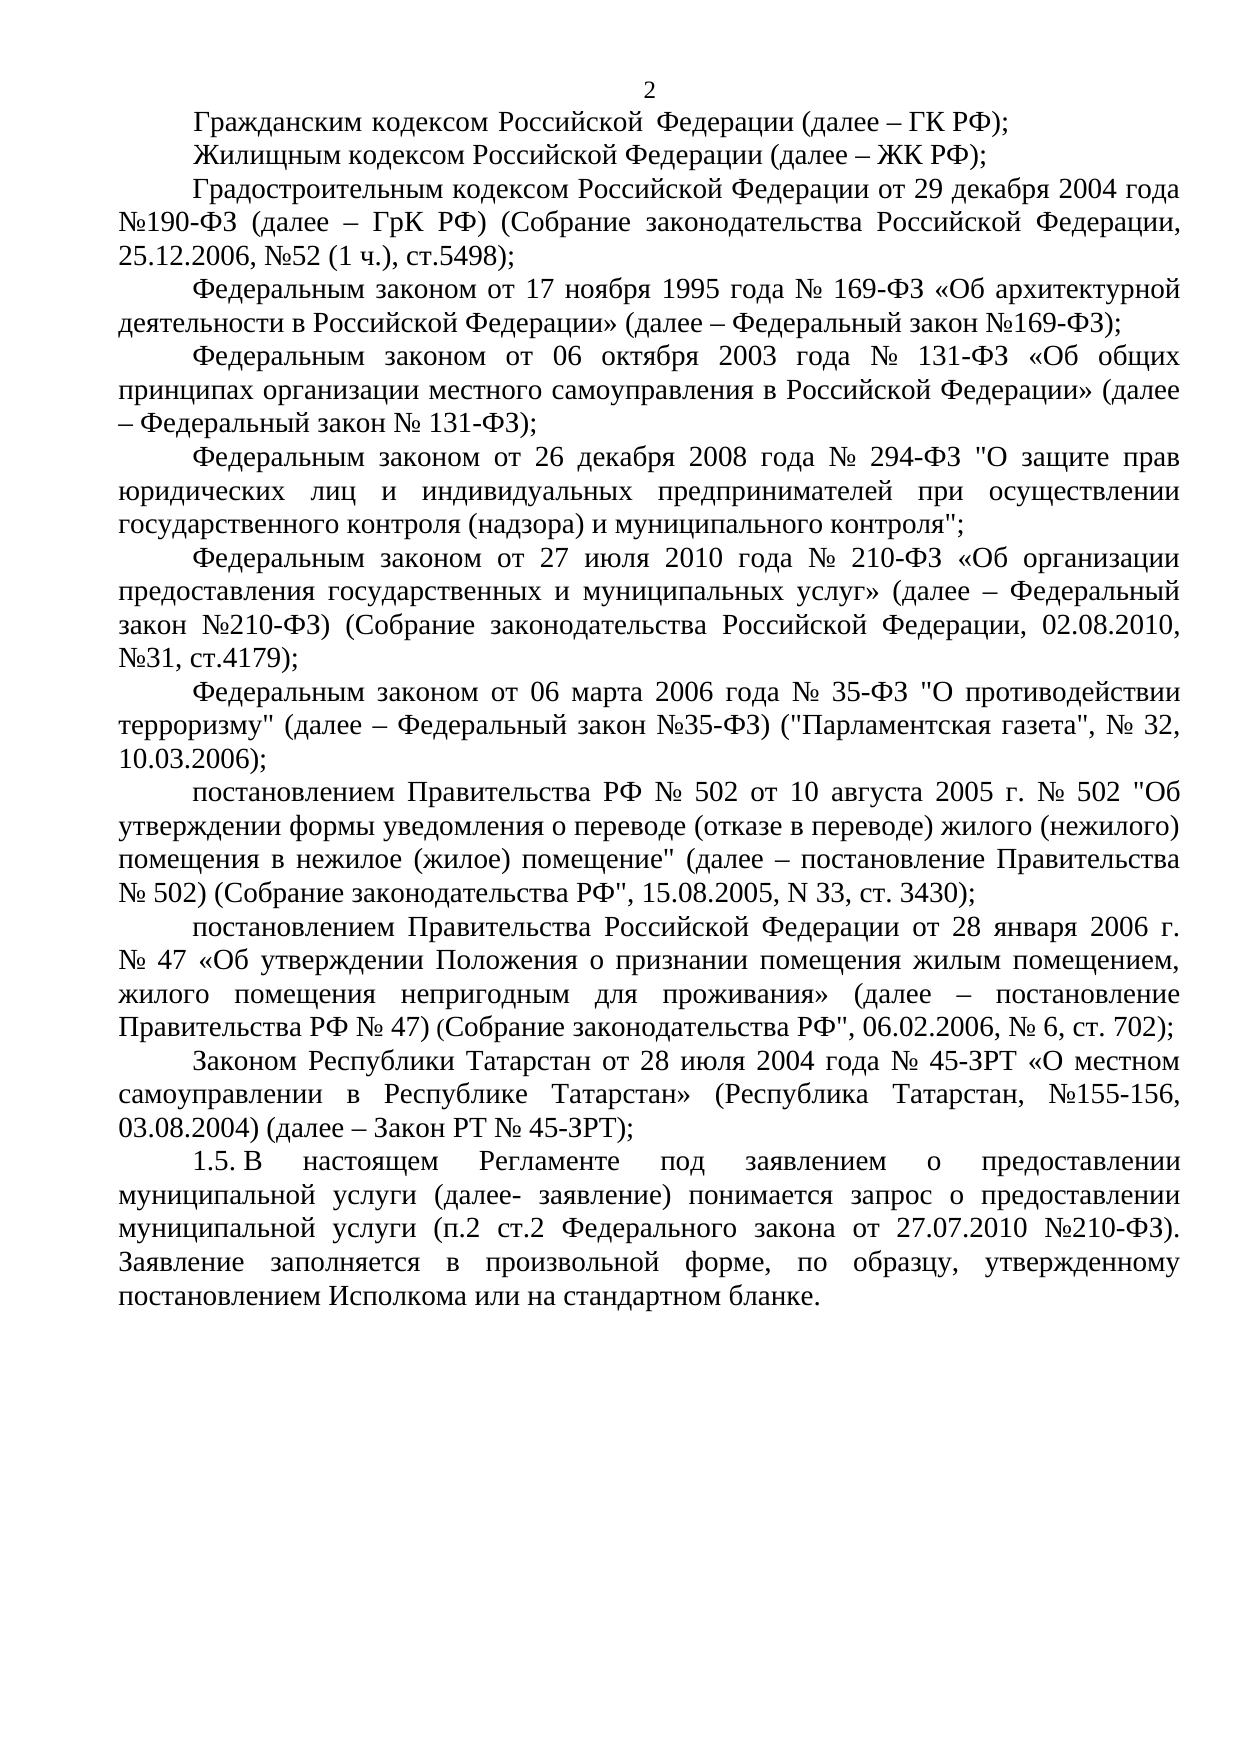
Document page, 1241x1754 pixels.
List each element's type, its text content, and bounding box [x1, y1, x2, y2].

text Жилищным кодексом Российской Федерации (далее – ЖК РФ); [118, 137, 1181, 171]
text Федеральным законом от 17 ноября 1995 года № 169-ФЗ «Об архитектурной деятельности в Российской Федерации» (далее – Федеральный закон №169-ФЗ); [118, 271, 1181, 338]
text постановлением Правительства Российской Федерации от 28 января 2006 г. № 47 «Об утверждении Положения о признании помещения жилым помещением, жилого помещения непригодным для проживания» (далее – постановление Правительства РФ № 47) (Собрание законодательства РФ", 06.02.2006, № 6, ст. 702); [118, 909, 1181, 1043]
text Гражданским кодексом Российской Федерации (далее – ГК РФ); [118, 104, 1181, 137]
text Законом Республики Татарстан от 28 июля 2004 года № 45-ЗРТ «О местном самоуправлении в Республике Татарстан» (Республика Татарстан, №155-156, 03.08.2004) (далее – Закон РТ № 45-ЗРТ); [118, 1043, 1181, 1143]
text Градостроительным кодексом Российской Федерации от 29 декабря 2004 года №190-ФЗ (далее – ГрК РФ) (Собрание законодательства Российской Федерации, 25.12.2006, №52 (1 ч.), ст.5498); [118, 171, 1181, 271]
text постановлением Правительства РФ № 502 от 10 августа 2005 г. № 502 "Об утверждении формы уведомления о переводе (отказе в переводе) жилого (нежилого) помещения в нежилое (жилое) помещение" (далее – постановление Правительства № 502) (Собрание законодательства РФ", 15.08.2005, N 33, ст. 3430); [118, 774, 1181, 909]
text Федеральным законом от 27 июля 2010 года № 210-ФЗ «Об организации предоставления государственных и муниципальных услуг» (далее – Федеральный закон №210-ФЗ) (Собрание законодательства Российской Федерации, 02.08.2010, №31, ст.4179); [118, 540, 1181, 674]
text Федеральным законом от 06 октября 2003 года № 131-ФЗ «Об общих принципах организации местного самоуправления в Российской Федерации» (далее – Федеральный закон № 131-ФЗ); [118, 338, 1181, 439]
text 1.5. В настоящем Регламенте под заявлением о предоставлении муниципальной услуги (далее- заявление) понимается запрос о предоставлении муниципальной услуги (п.2 ст.2 Федерального закона от 27.07.2010 №210-ФЗ). Заявление заполняется в произвольной форме, по образцу, утвержденному постановлением Исполкома или на стандартном бланке. [118, 1143, 1181, 1311]
text Федеральным законом от 26 декабря 2008 года № 294-ФЗ "О защите прав юридических лиц и индивидуальных предпринимателей при осуществлении государственного контроля (надзора) и муниципального контроля"; [118, 439, 1181, 540]
text Федеральным законом от 06 марта 2006 года № 35-ФЗ "О противодействии терроризму" (далее – Федеральный закон №35-ФЗ) ("Парламентская газета", № 32, 10.03.2006); [118, 674, 1181, 774]
